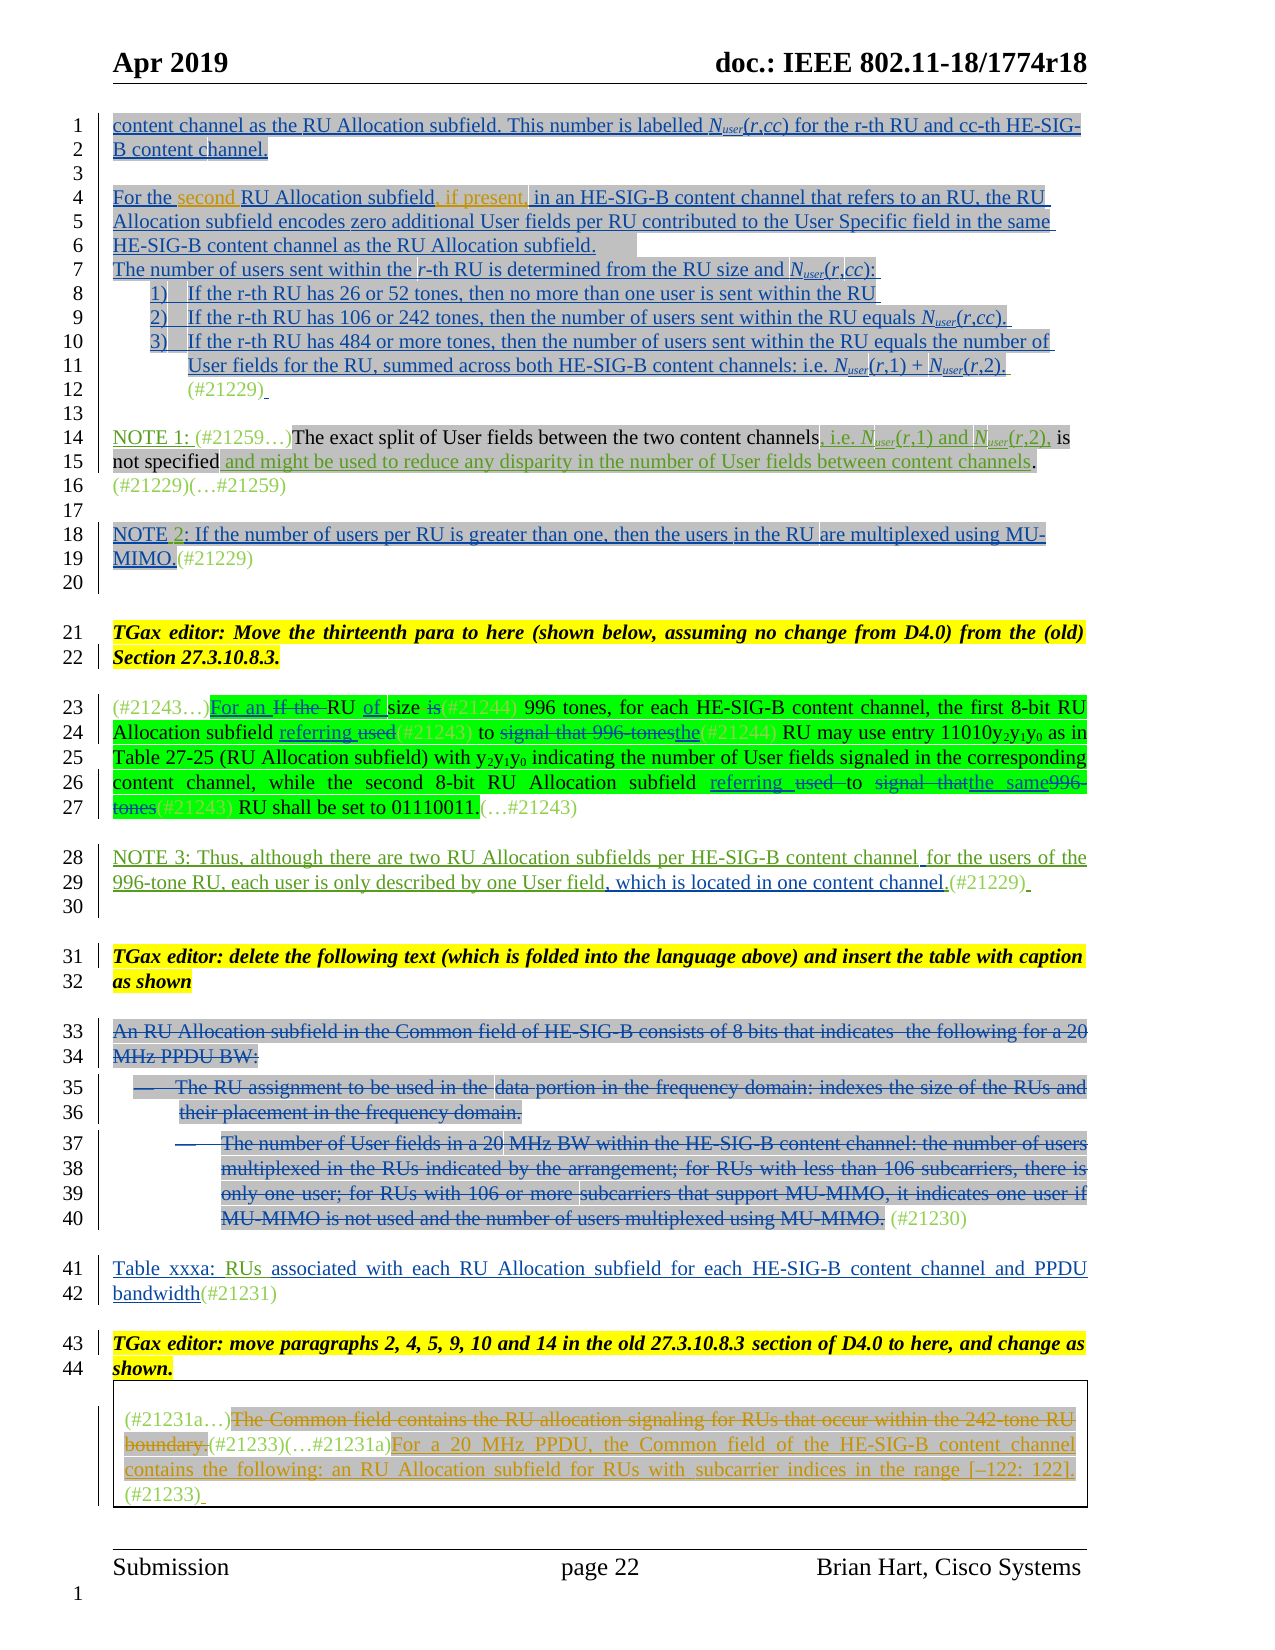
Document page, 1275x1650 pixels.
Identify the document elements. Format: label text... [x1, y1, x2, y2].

text (#21243…)RU size(#21244) 996 tones, for each HE-SIG-B content channel, the first 8-bit RU Allocation subfield (#21243) to (#21244) RU may use entry 11010y2y1y0 as in Table 27-25 (RU Allocation subfield) with y2y1y0 indicating the number of User fields signaled in the corresponding content channel, while the second 8-bit RU Allocation subfield to (#21243) RU shall be set to 01110011.(…#21243) [112, 694, 1087, 738]
list (#21230) [175, 1145, 1087, 1230]
text (#21231) [112, 1255, 1087, 1277]
text TGax editor: Move the thirteenth para to here (shown below, assuming no change from D4.0) from the (old) Section 27.3.10.8.3. [112, 619, 1087, 669]
text TGax editor: move paragraphs 2, 4, 5, 9, 10 and 14 in the old 27.3.10.8.3 section of D4.0 to here, and change as shown. [112, 1330, 1087, 1380]
list (#21230) [175, 1130, 1087, 1144]
text (#21229) [177, 522, 1087, 570]
text (#21229) [112, 844, 1087, 894]
text (#21259…)The exact split of User fields between the two content channels is not specified. (#21229)(…#21259) [112, 425, 1087, 497]
text TGax editor: delete the following text (which is folded into the language above) and insert the table with caption as shown [112, 943, 1087, 993]
text (#21231) [112, 1278, 1087, 1305]
text (#21243…)RU size(#21244) 996 tones, for each HE-SIG-B content channel, the first 8-bit RU Allocation subfield (#21243) to (#21244) RU may use entry 11010y2y1y0 as in Table 27-25 (RU Allocation subfield) with y2y1y0 indicating the number of User fields signaled in the corresponding content channel, while the second 8-bit RU Allocation subfield to (#21243) RU shall be set to 01110011.(…#21243) [112, 754, 1087, 819]
list (#21229) [150, 329, 1087, 401]
